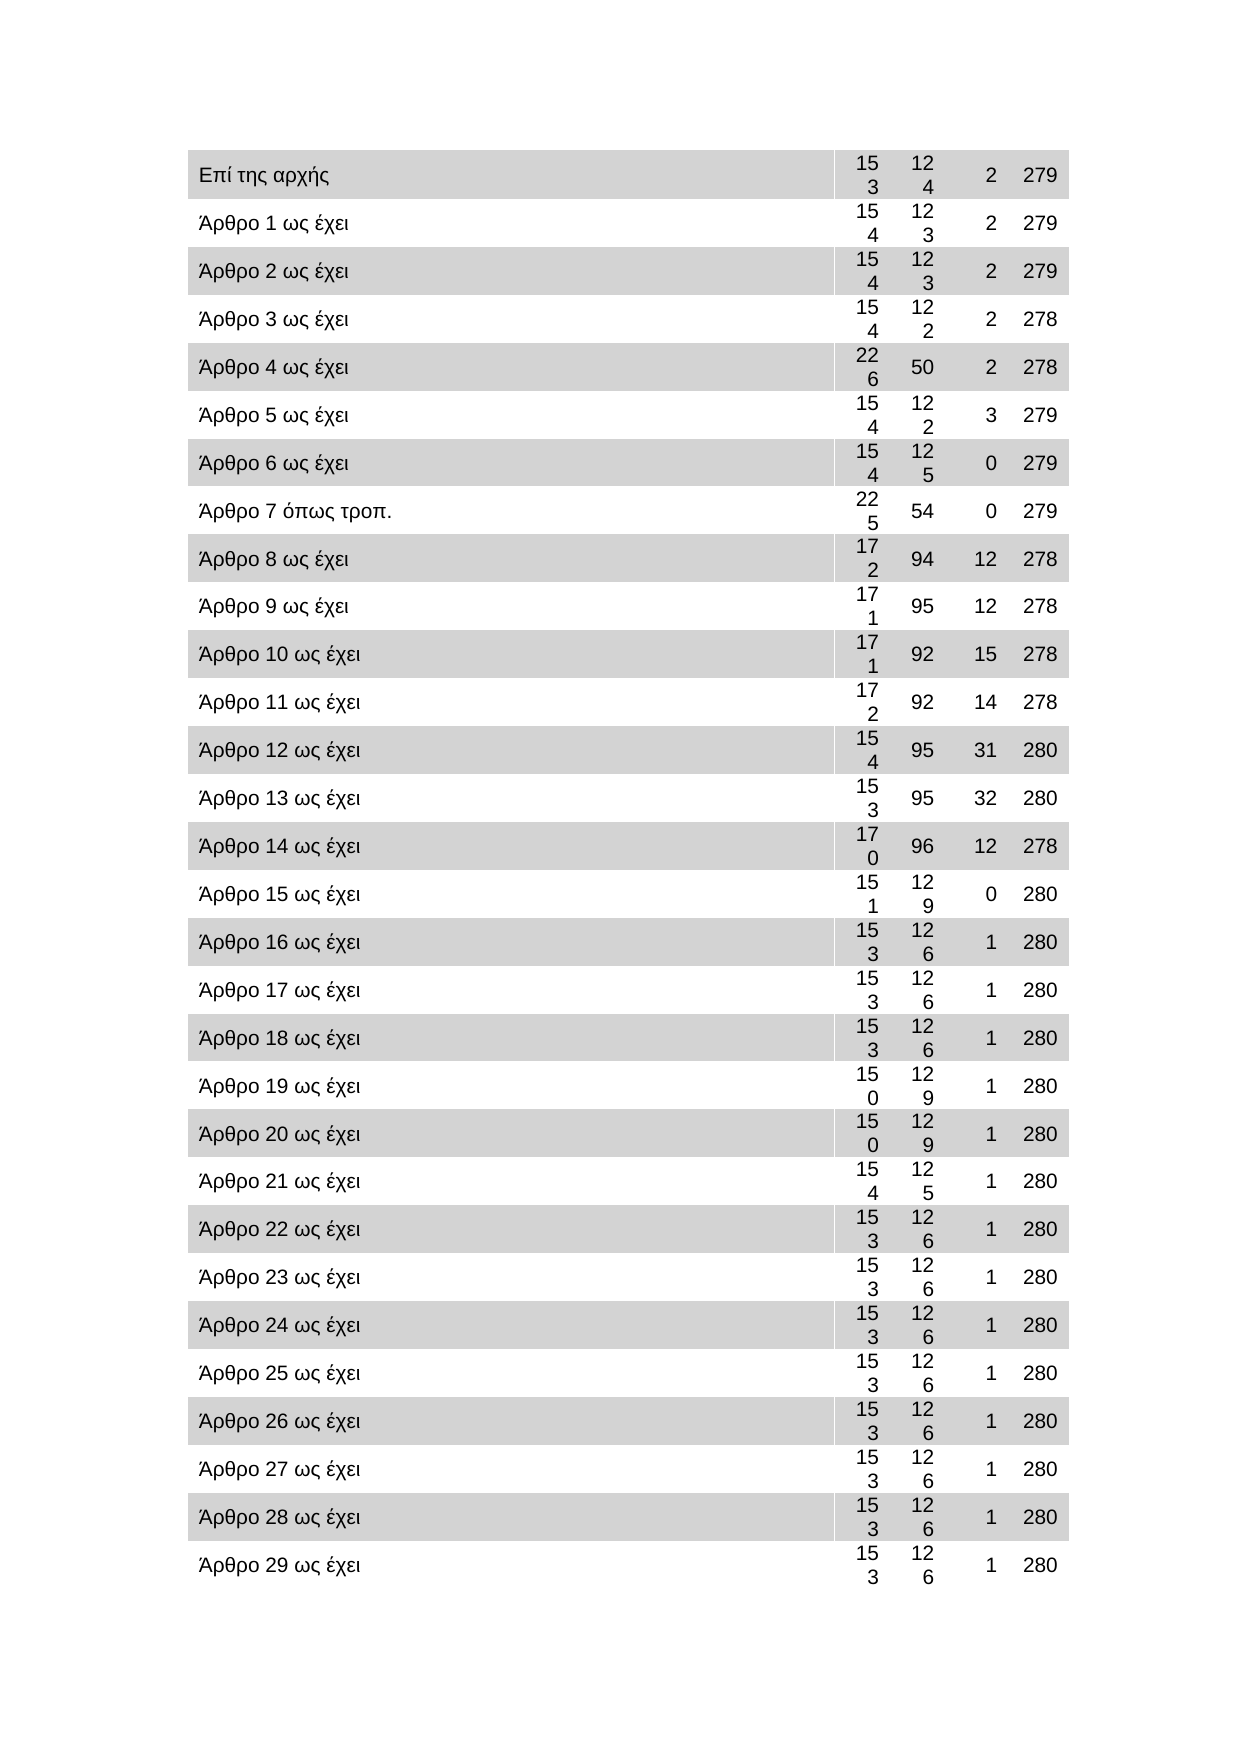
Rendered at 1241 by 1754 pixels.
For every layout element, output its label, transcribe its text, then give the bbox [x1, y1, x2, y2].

table_cell Άρθρο 8 ως έχει [188, 534, 834, 582]
table_cell 126 [890, 966, 945, 1013]
table_cell 1 [945, 1109, 1008, 1157]
table_cell 154 [835, 1157, 890, 1205]
table_cell 1 [945, 966, 1008, 1013]
table_cell 280 [1008, 1445, 1069, 1493]
table_cell 32 [945, 774, 1008, 822]
table_cell 2 [945, 343, 1008, 391]
table_cell 278 [1008, 678, 1069, 726]
table_cell 126 [890, 1205, 945, 1253]
table_cell 1 [945, 1445, 1008, 1493]
table_cell 171 [835, 582, 890, 630]
table_cell 122 [890, 391, 945, 438]
table_cell 279 [1008, 150, 1069, 199]
table_cell 92 [890, 678, 945, 726]
table_cell 12 [945, 534, 1008, 582]
table_cell Άρθρο 29 ως έχει [188, 1541, 834, 1588]
table_cell 126 [890, 1493, 945, 1541]
table_cell 153 [835, 966, 890, 1013]
table_cell 154 [835, 295, 890, 343]
table_cell Άρθρο 13 ως έχει [188, 774, 834, 822]
table_cell 95 [890, 726, 945, 774]
table_cell 279 [1008, 486, 1069, 534]
table_cell 123 [890, 199, 945, 247]
table_cell 54 [890, 486, 945, 534]
table_cell 153 [835, 1253, 890, 1301]
table_cell Άρθρο 22 ως έχει [188, 1205, 834, 1253]
table_cell Άρθρο 9 ως έχει [188, 582, 834, 630]
table_cell Άρθρο 20 ως έχει [188, 1109, 834, 1157]
table_cell 0 [945, 870, 1008, 918]
table_cell 150 [835, 1061, 890, 1109]
table_cell 126 [890, 918, 945, 966]
table_cell 280 [1008, 1397, 1069, 1445]
table_cell 126 [890, 1541, 945, 1588]
table_cell Άρθρο 15 ως έχει [188, 870, 834, 918]
table_cell 0 [945, 486, 1008, 534]
table_cell 92 [890, 630, 945, 678]
table_cell 154 [835, 439, 890, 486]
table_cell 278 [1008, 630, 1069, 678]
table_cell 151 [835, 870, 890, 918]
table_cell 129 [890, 1061, 945, 1109]
table_cell Άρθρο 27 ως έχει [188, 1445, 834, 1493]
table_cell Άρθρο 24 ως έχει [188, 1301, 834, 1349]
table_cell Άρθρο 7 όπως τροπ. [188, 486, 834, 534]
table_cell 12 [945, 582, 1008, 630]
table_cell 2 [945, 150, 1008, 199]
table_cell Άρθρο 3 ως έχει [188, 295, 834, 343]
table_cell 280 [1008, 774, 1069, 822]
table_cell Άρθρο 1 ως έχει [188, 199, 834, 247]
table_cell 126 [890, 1397, 945, 1445]
table_cell 280 [1008, 1014, 1069, 1061]
table_cell 154 [835, 726, 890, 774]
table_cell 2 [945, 247, 1008, 295]
table_cell 15 [945, 630, 1008, 678]
table_cell 279 [1008, 439, 1069, 486]
table_cell 153 [835, 1397, 890, 1445]
table_cell 171 [835, 630, 890, 678]
table_cell 1 [945, 1301, 1008, 1349]
table_cell Άρθρο 6 ως έχει [188, 439, 834, 486]
table_cell 1 [945, 1541, 1008, 1588]
table_cell 153 [835, 1301, 890, 1349]
table_cell 14 [945, 678, 1008, 726]
table_cell 154 [835, 199, 890, 247]
table_cell 1 [945, 1349, 1008, 1397]
table_cell 1 [945, 1397, 1008, 1445]
table_cell 153 [835, 918, 890, 966]
table_cell 280 [1008, 918, 1069, 966]
table_cell 1 [945, 1205, 1008, 1253]
table_cell 280 [1008, 1493, 1069, 1541]
table_cell 153 [835, 1445, 890, 1493]
table_cell 226 [835, 343, 890, 391]
table_cell 153 [835, 1349, 890, 1397]
table_cell 153 [835, 774, 890, 822]
table_cell 153 [835, 1205, 890, 1253]
table_cell 280 [1008, 1205, 1069, 1253]
table_cell Άρθρο 23 ως έχει [188, 1253, 834, 1301]
table_cell 278 [1008, 343, 1069, 391]
table_cell 280 [1008, 1541, 1069, 1588]
table_cell 122 [890, 295, 945, 343]
table_cell Άρθρο 10 ως έχει [188, 630, 834, 678]
table_cell 153 [835, 1493, 890, 1541]
table_cell Άρθρο 5 ως έχει [188, 391, 834, 438]
table_cell Άρθρο 26 ως έχει [188, 1397, 834, 1445]
table_cell 278 [1008, 582, 1069, 630]
table_cell 153 [835, 1541, 890, 1588]
table_cell 172 [835, 678, 890, 726]
table_cell Άρθρο 4 ως έχει [188, 343, 834, 391]
table_cell Άρθρο 2 ως έχει [188, 247, 834, 295]
table_cell 1 [945, 1061, 1008, 1109]
table_cell Άρθρο 19 ως έχει [188, 1061, 834, 1109]
table_cell 95 [890, 582, 945, 630]
table_cell 280 [1008, 966, 1069, 1013]
table_cell 31 [945, 726, 1008, 774]
table_cell 123 [890, 247, 945, 295]
table_cell 150 [835, 1109, 890, 1157]
table_cell 12 [945, 822, 1008, 870]
table_cell 279 [1008, 391, 1069, 438]
table_cell Άρθρο 18 ως έχει [188, 1014, 834, 1061]
table_cell 129 [890, 1109, 945, 1157]
table_cell Άρθρο 14 ως έχει [188, 822, 834, 870]
table_cell 280 [1008, 1061, 1069, 1109]
table_cell 1 [945, 1014, 1008, 1061]
table_cell 278 [1008, 534, 1069, 582]
table_cell 170 [835, 822, 890, 870]
table_cell 225 [835, 486, 890, 534]
table_cell 126 [890, 1301, 945, 1349]
table_cell 154 [835, 391, 890, 438]
table_cell 280 [1008, 1157, 1069, 1205]
table_cell 126 [890, 1014, 945, 1061]
table_cell 153 [835, 150, 890, 199]
table_cell Άρθρο 25 ως έχει [188, 1349, 834, 1397]
table_cell 94 [890, 534, 945, 582]
table_cell 1 [945, 1253, 1008, 1301]
table_cell 280 [1008, 1253, 1069, 1301]
table_cell Άρθρο 17 ως έχει [188, 966, 834, 1013]
table_cell 2 [945, 295, 1008, 343]
table_cell 1 [945, 1157, 1008, 1205]
table_cell Άρθρο 28 ως έχει [188, 1493, 834, 1541]
table_cell 126 [890, 1445, 945, 1493]
table_cell 126 [890, 1349, 945, 1397]
table_cell 1 [945, 1493, 1008, 1541]
table_cell Άρθρο 12 ως έχει [188, 726, 834, 774]
table_cell 3 [945, 391, 1008, 438]
table_cell 280 [1008, 726, 1069, 774]
table_cell 1 [945, 918, 1008, 966]
table_cell 172 [835, 534, 890, 582]
table_cell Άρθρο 21 ως έχει [188, 1157, 834, 1205]
table_cell 0 [945, 439, 1008, 486]
table_cell 129 [890, 870, 945, 918]
table_cell 124 [890, 150, 945, 199]
table_cell 153 [835, 1014, 890, 1061]
table_cell 126 [890, 1253, 945, 1301]
table_cell 95 [890, 774, 945, 822]
table_cell 154 [835, 247, 890, 295]
table_cell 2 [945, 199, 1008, 247]
table_cell 125 [890, 439, 945, 486]
table_cell 279 [1008, 247, 1069, 295]
table_cell 96 [890, 822, 945, 870]
table_cell 280 [1008, 870, 1069, 918]
table_cell 280 [1008, 1349, 1069, 1397]
table_cell 278 [1008, 822, 1069, 870]
table_cell 280 [1008, 1301, 1069, 1349]
table_cell 278 [1008, 295, 1069, 343]
table_cell Άρθρο 11 ως έχει [188, 678, 834, 726]
table_cell Επί της αρχής [188, 150, 834, 199]
table_cell Άρθρο 16 ως έχει [188, 918, 834, 966]
table_cell 279 [1008, 199, 1069, 247]
table_cell 280 [1008, 1109, 1069, 1157]
table_cell 50 [890, 343, 945, 391]
table_cell 125 [890, 1157, 945, 1205]
